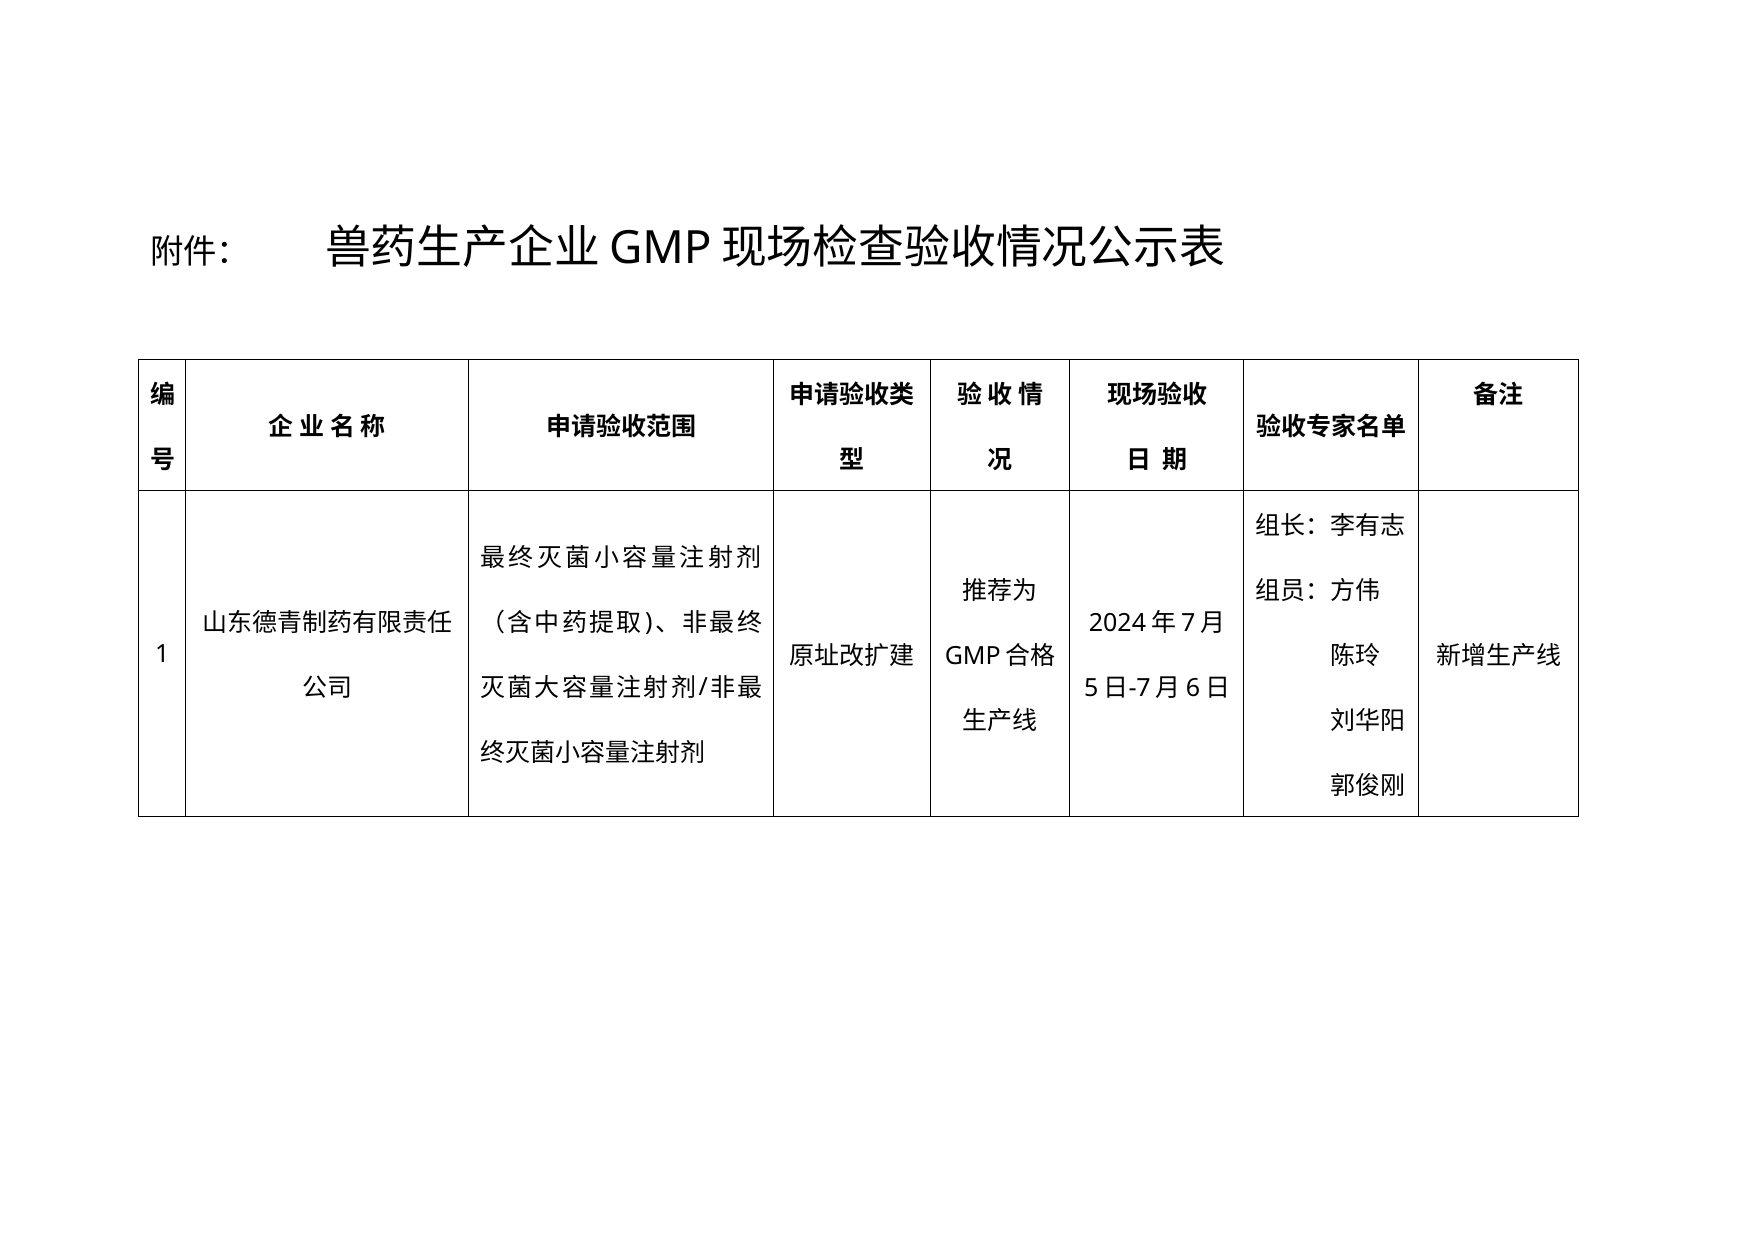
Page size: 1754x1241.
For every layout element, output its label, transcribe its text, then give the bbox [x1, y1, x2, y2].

table_cell 组长：李有志 组员：方伟 陈玲 刘华阳 郭俊刚 [1244, 491, 1418, 816]
table_cell 原址改扩建 [774, 491, 930, 816]
table_header 验 收 情 况 [931, 360, 1069, 490]
table_cell 推荐为GMP合格生产线 [931, 491, 1069, 816]
table_header 申请验收范围 [469, 360, 773, 490]
table_header 编号 [139, 360, 185, 490]
table_header 现场验收 日 期 [1070, 360, 1243, 490]
table_cell 山东德青制药有限责任公司 [186, 491, 468, 816]
text 附件： 兽药生产企业GMP现场检查验收情况公示表 [150, 194, 1665, 292]
table_cell 新增生产线 [1419, 491, 1578, 816]
table_header 验收专家名单 [1244, 360, 1418, 490]
table_header 企 业 名 称 [186, 360, 468, 490]
table_header 备注 [1419, 360, 1578, 490]
table_header 申请验收类型 [774, 360, 930, 490]
table_cell 1 [139, 491, 185, 816]
table_cell 最终灭菌小容量注射剂（含中药提取)、非最终灭菌大容量注射剂/非最终灭菌小容量注射剂 [469, 491, 773, 816]
table_cell 2024年7月5日-7月6日 [1070, 491, 1243, 816]
